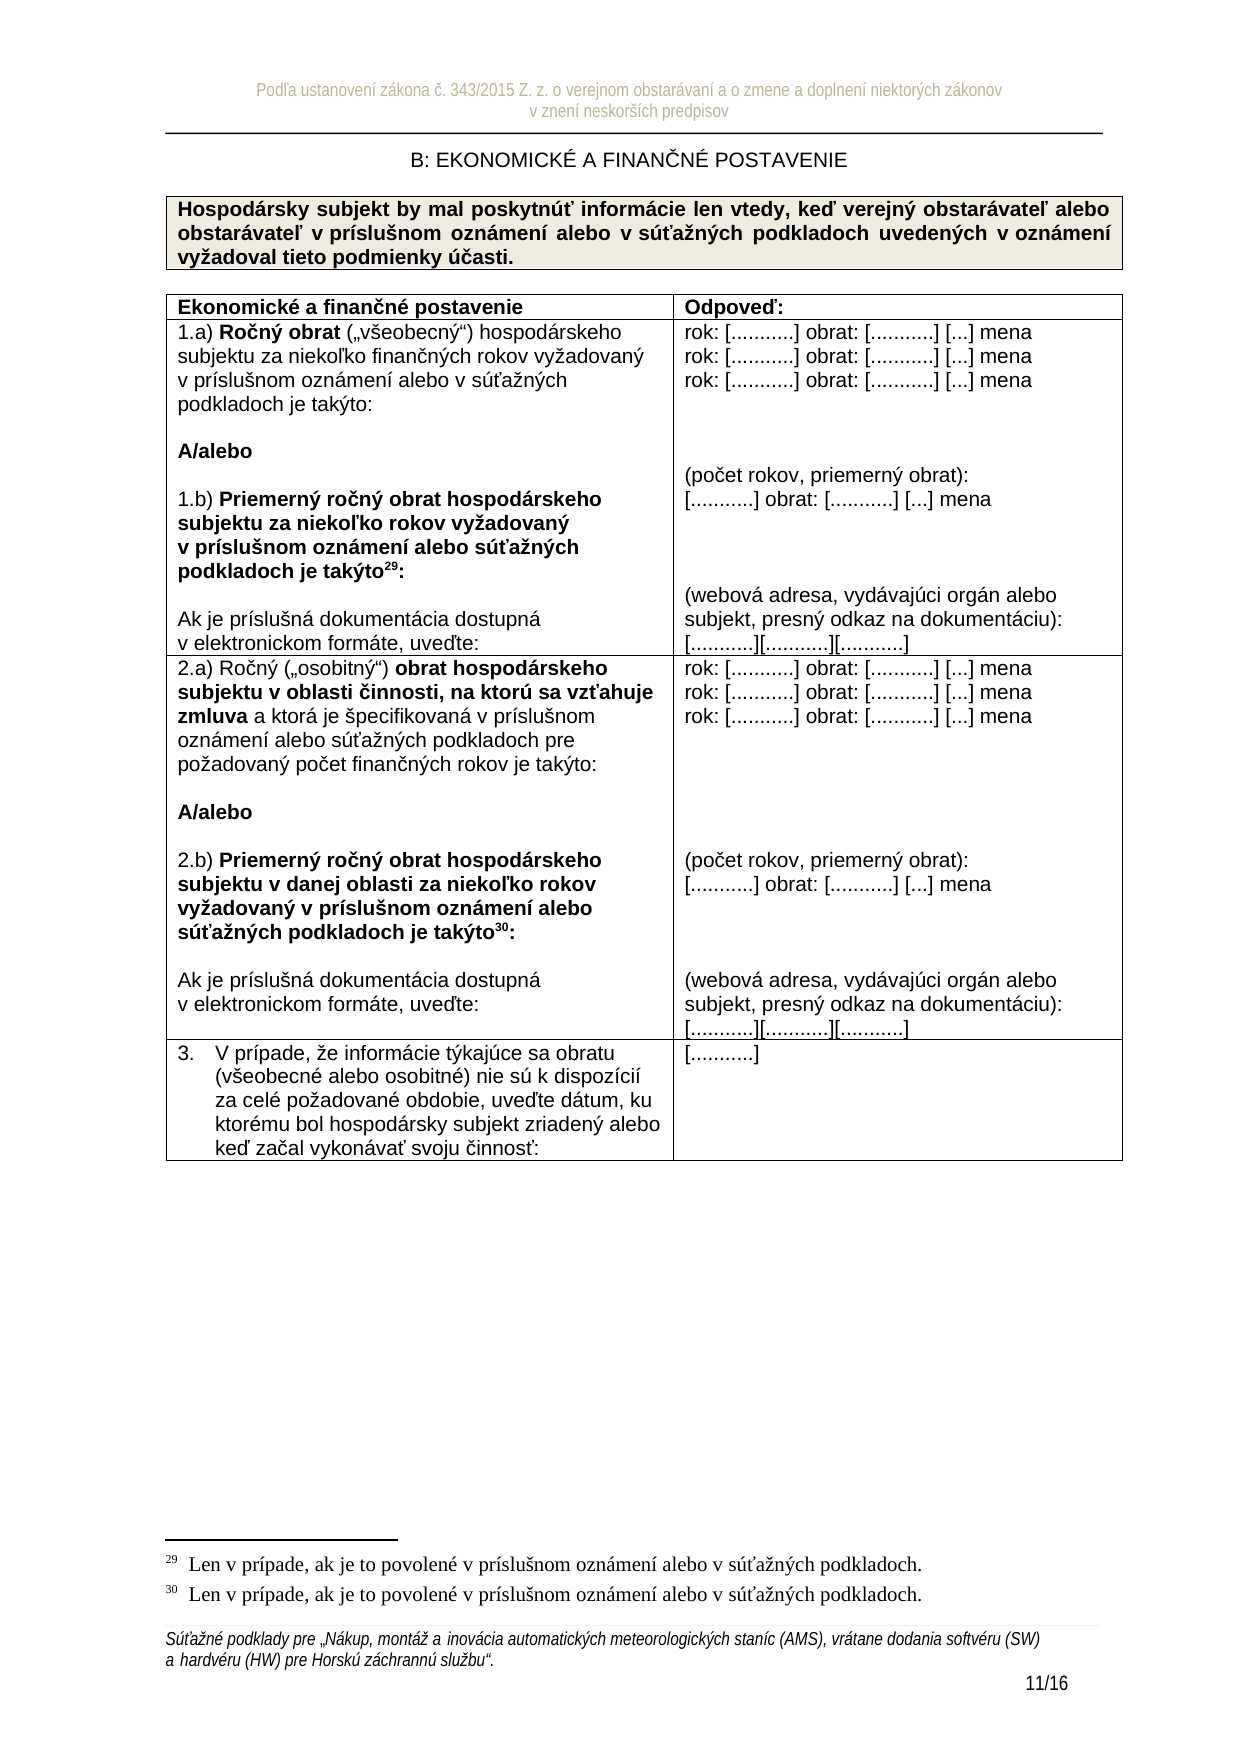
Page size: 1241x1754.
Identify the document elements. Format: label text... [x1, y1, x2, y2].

table_cell rok: [...........] obrat: [...........] [...] mena rok: [...........] obrat: [...........] [...] mena rok: [...........] obrat: [...........] [...] mena (počet rokov, priemerný obrat): [...........] obrat: [...........] [...] mena (webová adresa, vydávajúci orgán alebo subjekt, presný odkaz na dokumentáciu): [...........][...........][...........] [674, 320, 1122, 655]
table_header Odpoveď: [674, 295, 1122, 318]
table_cell 2.a) Ročný („osobitný“) obrat hospodárskeho subjektu v oblasti činnosti, na ktorú sa vzťahuje zmluva a ktorá je špecifikovaná v príslušnom oznámení alebo súťažných podkladoch pre požadovaný počet finančných rokov je takýto: A/alebo 2.b) Priemerný ročný obrat hospodárskeho subjektu v danej oblasti za niekoľko rokov vyžadovaný v príslušnom oznámení alebo súťažných podkladoch je takýto: Ak je príslušná dokumentácia dostupná v elektronickom formáte, uveďte: [167, 656, 673, 1039]
table_cell rok: [...........] obrat: [...........] [...] mena rok: [...........] obrat: [...........] [...] mena rok: [...........] obrat: [...........] [...] mena (počet rokov, priemerný obrat): [...........] obrat: [...........] [...] mena (webová adresa, vydávajúci orgán alebo subjekt, presný odkaz na dokumentáciu): [...........][...........][...........] [674, 656, 1122, 1039]
table_header Ekonomické a finančné postavenie [167, 295, 673, 318]
table_cell 1.a) Ročný obrat („všeobecný“) hospodárskeho subjektu za niekoľko finančných rokov vyžadovaný v príslušnom oznámení alebo v súťažných podkladoch je takýto: A/alebo 1.b) Priemerný ročný obrat hospodárskeho subjektu za niekoľko rokov vyžadovaný v príslušnom oznámení alebo súťažných podkladoch je takýto: Ak je príslušná dokumentácia dostupná v elektronickom formáte, uveďte: [167, 320, 673, 655]
table_header Hospodársky subjekt by mal poskytnúť informácie len vtedy, keď verejný obstarávateľ alebo obstarávateľ v príslušnom oznámení alebo v súťažných podkladoch uvedených v oznámení vyžadoval tieto podmienky účasti. [167, 197, 1122, 268]
text B: EKONOMICKÉ A FINANČNÉ POSTAVENIE [165, 148, 1092, 172]
table_cell [...........] [674, 1040, 1122, 1160]
table_cell V prípade, že informácie týkajúce sa obratu (všeobecné alebo osobitné) nie sú k dispozícií za celé požadované obdobie, uveďte dátum, ku ktorému bol hospodársky subjekt zriadený alebo keď začal vykonávať svoju činnosť: [167, 1040, 673, 1160]
